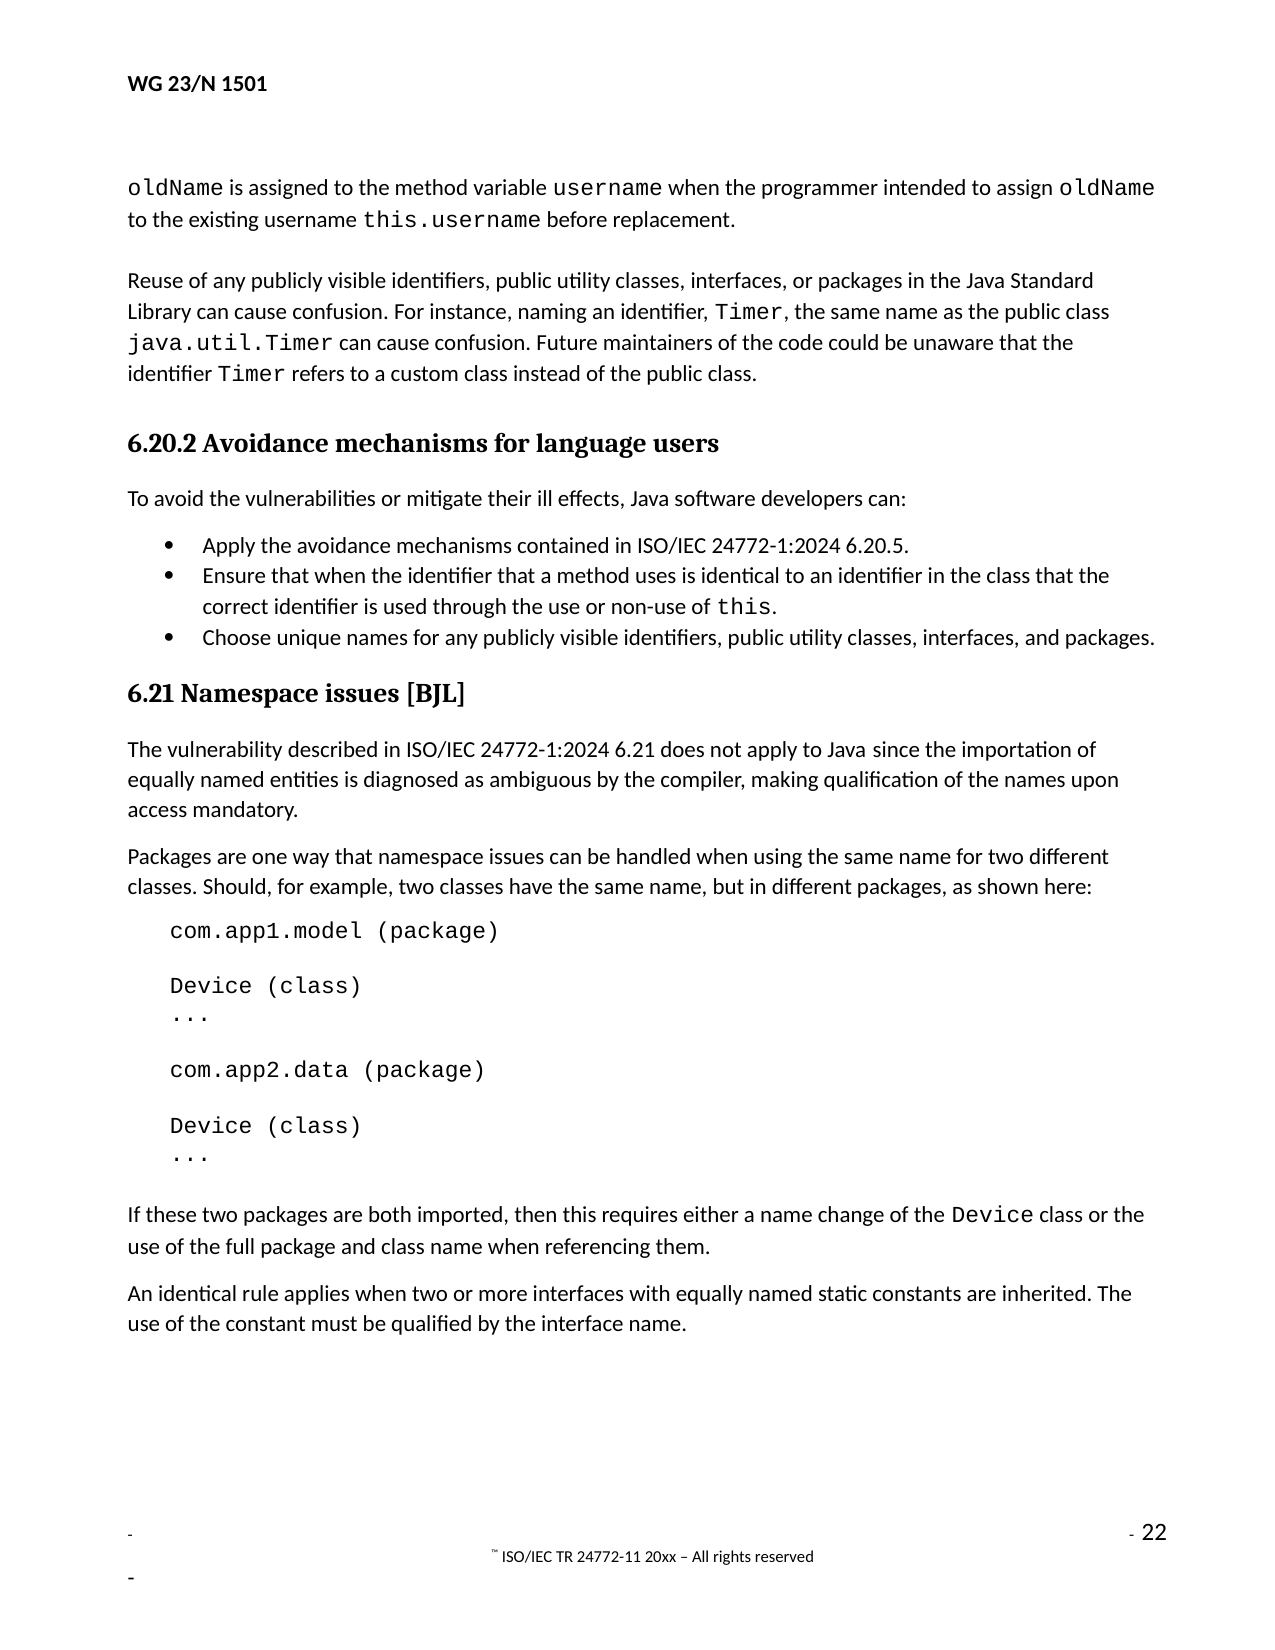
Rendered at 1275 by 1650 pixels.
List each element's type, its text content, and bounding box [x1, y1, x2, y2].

text oldName is assigned to the method variable username when the programmer intended to assign oldName to the existing username this.username before replacement. [127, 173, 1162, 234]
text Device (class) [169, 1114, 1162, 1140]
subtitle 6.20.2 Avoidance mechanisms for language users [127, 428, 1162, 459]
list Apply the avoidance mechanisms contained in ISO/IEC 24772-1:2024 6.20.5. [165, 531, 1162, 559]
text To avoid the vulnerabilities or mitigate their ill effects, Java software developers can: [127, 484, 1162, 513]
text If these two packages are both imported, then this requires either a name change of the Device class or the use of the full package and class name when referencing them. [127, 1170, 1162, 1260]
text The vulnerability described in ISO/IEC 24772-1:2024 6.21 does not apply to Java since the importation of equally named entities is diagnosed as ambiguous by the compiler, making qualification of the names upon access mandatory. [127, 735, 1162, 823]
subtitle 6.21 Namespace issues [BJL] [127, 678, 1162, 710]
text com.app1.model (package) [169, 919, 1162, 945]
text ... [169, 1142, 1162, 1168]
text Reuse of any publicly visible identifiers, public utility classes, interfaces, or packages in the Java Standard Library can cause confusion. For instance, naming an identifier, Timer, the same name as the public class java.util.Timer can cause confusion. Future maintainers of the code could be unaware that the identifier Timer refers to a custom class instead of the public class. [127, 267, 1162, 389]
text ... [169, 1003, 1162, 1029]
text Packages are one way that namespace issues can be handled when using the same name for two different classes. Should, for example, two classes have the same name, but in different packages, as shown here: [127, 842, 1162, 900]
text com.app2.data (package) [169, 1059, 1162, 1084]
text An identical rule applies when two or more interfaces with equally named static constants are inherited. The use of the constant must be qualified by the interface name. [127, 1279, 1162, 1337]
text Device (class) [169, 975, 1162, 1001]
list Choose unique names for any publicly visible identifiers, public utility classes, interfaces, and packages. [165, 623, 1162, 651]
list Ensure that when the identifier that a method uses is identical to an identifier in the class that the correct identifier is used through the use or non-use of this. [165, 562, 1162, 621]
